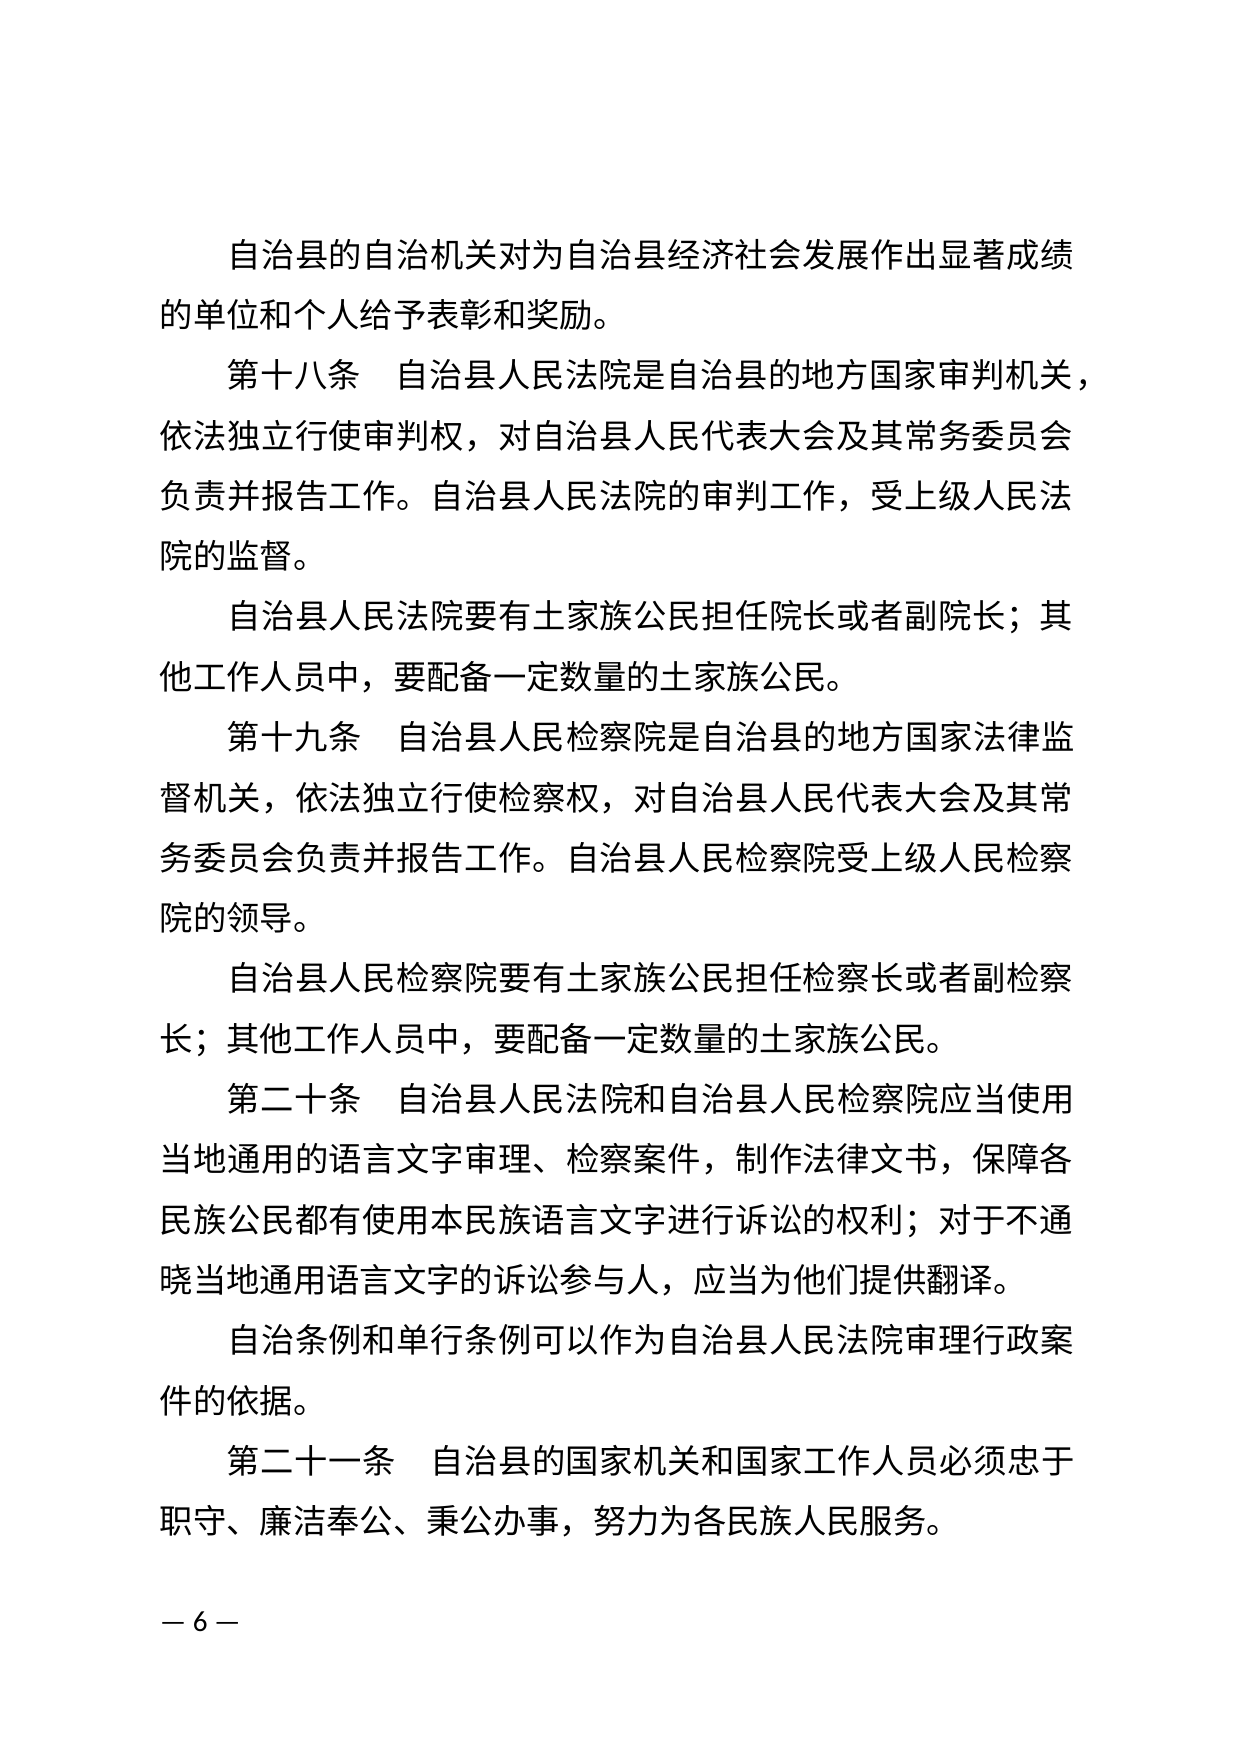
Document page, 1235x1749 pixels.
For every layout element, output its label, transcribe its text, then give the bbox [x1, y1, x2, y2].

text 第二十条 自治县人民法院和自治县人民检察院应当使用当地通用的语言文字审理、检察案件，制作法律文书，保障各民族公民都有使用本民族语言文字进行诉讼的权利；对于不通晓当地通用语言文字的诉讼参与人，应当为他们提供翻译。 自治条例和单行条例可以作为自治县人民法院审理行政案件的依据。 [159, 1067, 1075, 1429]
text 第十九条 自治县人民检察院是自治县的地方国家法律监督机关，依法独立行使检察权，对自治县人民代表大会及其常务委员会负责并报告工作。自治县人民检察院受上级人民检察院的领导。 自治县人民检察院要有土家族公民担任检察长或者副检察长；其他工作人员中，要配备一定数量的土家族公民。 [159, 705, 1075, 1067]
text 第二十一条 自治县的国家机关和国家工作人员必须忠于职守、廉洁奉公、秉公办事，努力为各民族人民服务。 [159, 1429, 1075, 1549]
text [159, 222, 1075, 343]
text 第十八条 自治县人民法院是自治县的地方国家审判机关，依法独立行使审判权，对自治县人民代表大会及其常务委员会负责并报告工作。自治县人民法院的审判工作，受上级人民法院的监督。 自治县人民法院要有土家族公民担任院长或者副院长；其他工作人员中，要配备一定数量的土家族公民。 [159, 343, 1075, 705]
